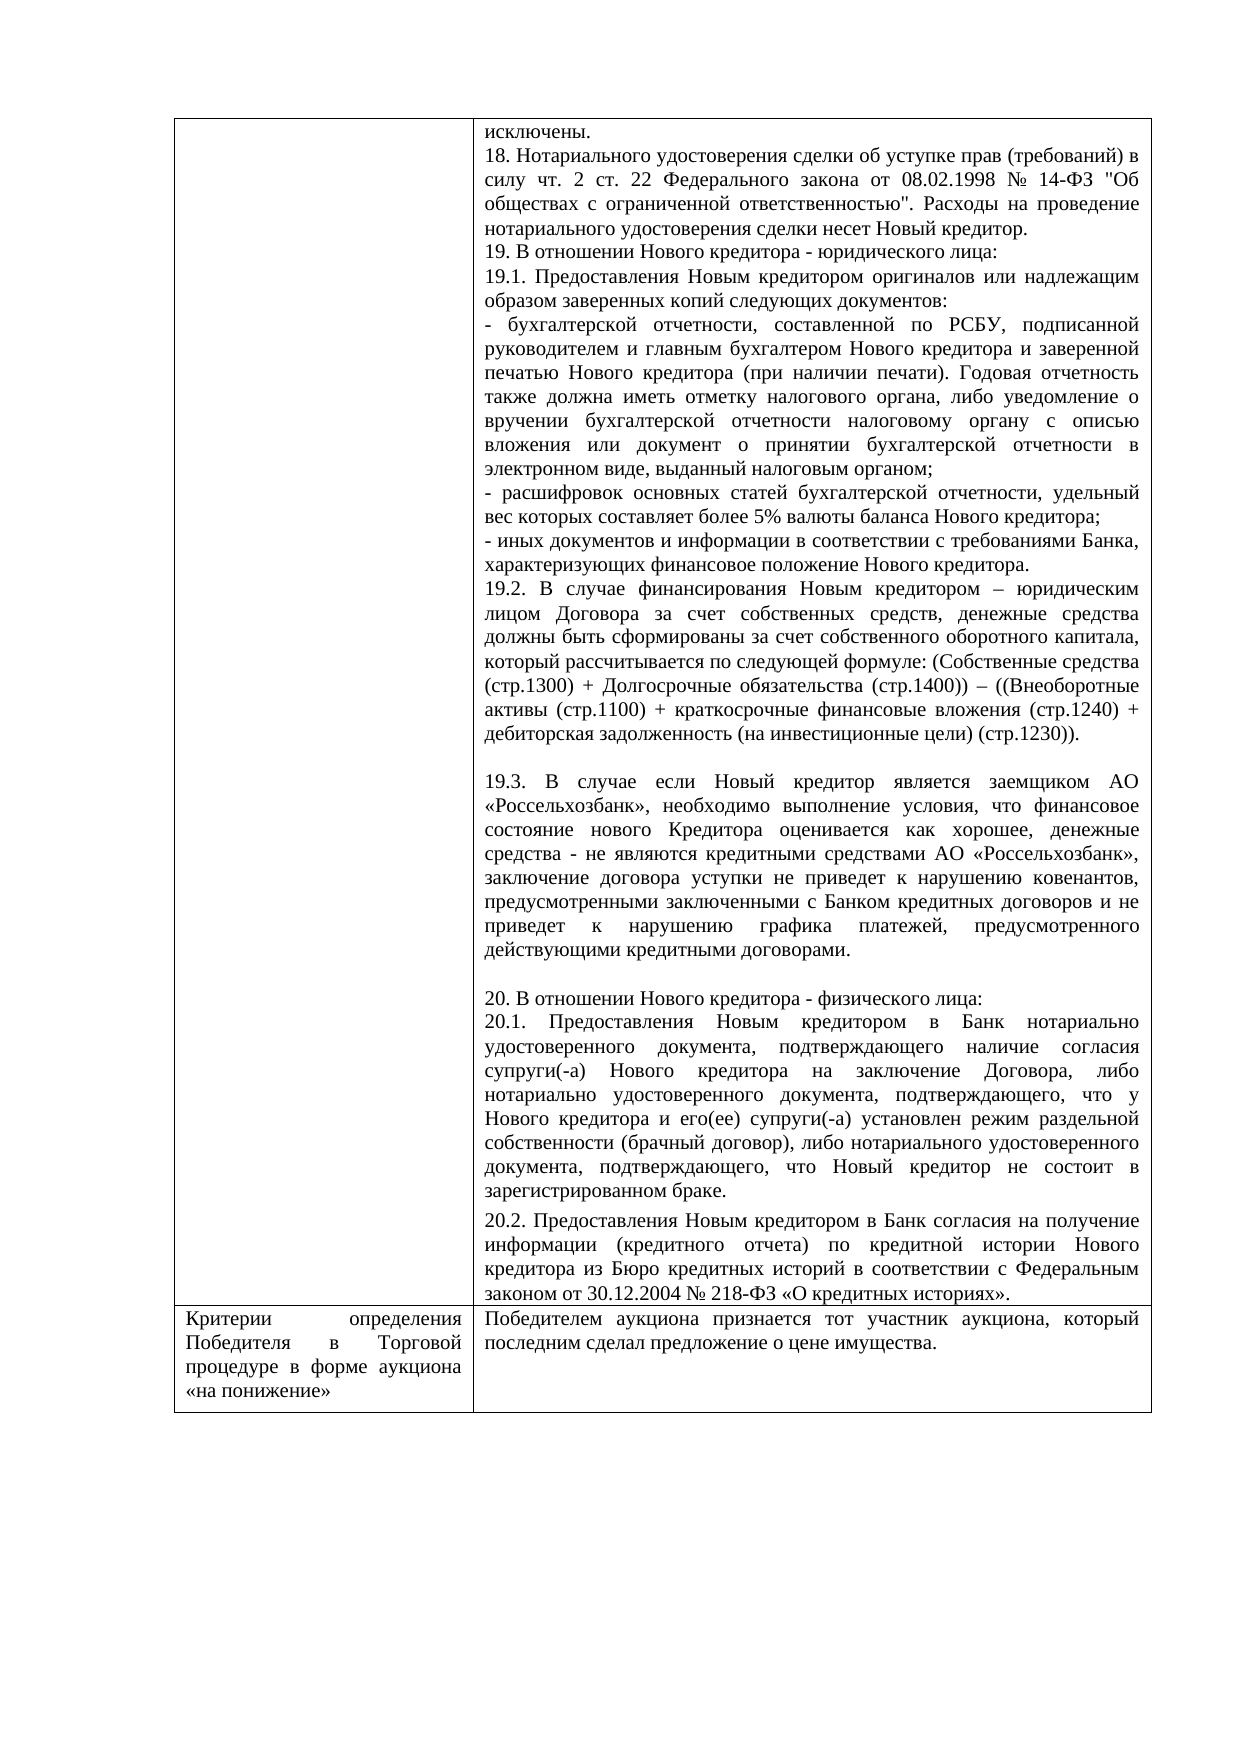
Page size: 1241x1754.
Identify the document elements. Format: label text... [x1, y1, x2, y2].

table_cell Критерии определения Победителя в Торговой процедуре в форме аукциона «на понижение» [175, 1306, 473, 1412]
table_cell Победителем аукциона признается тот участник аукциона, который последним сделал предложение о цене имущества. [474, 1306, 1151, 1412]
table_cell [175, 119, 473, 1304]
